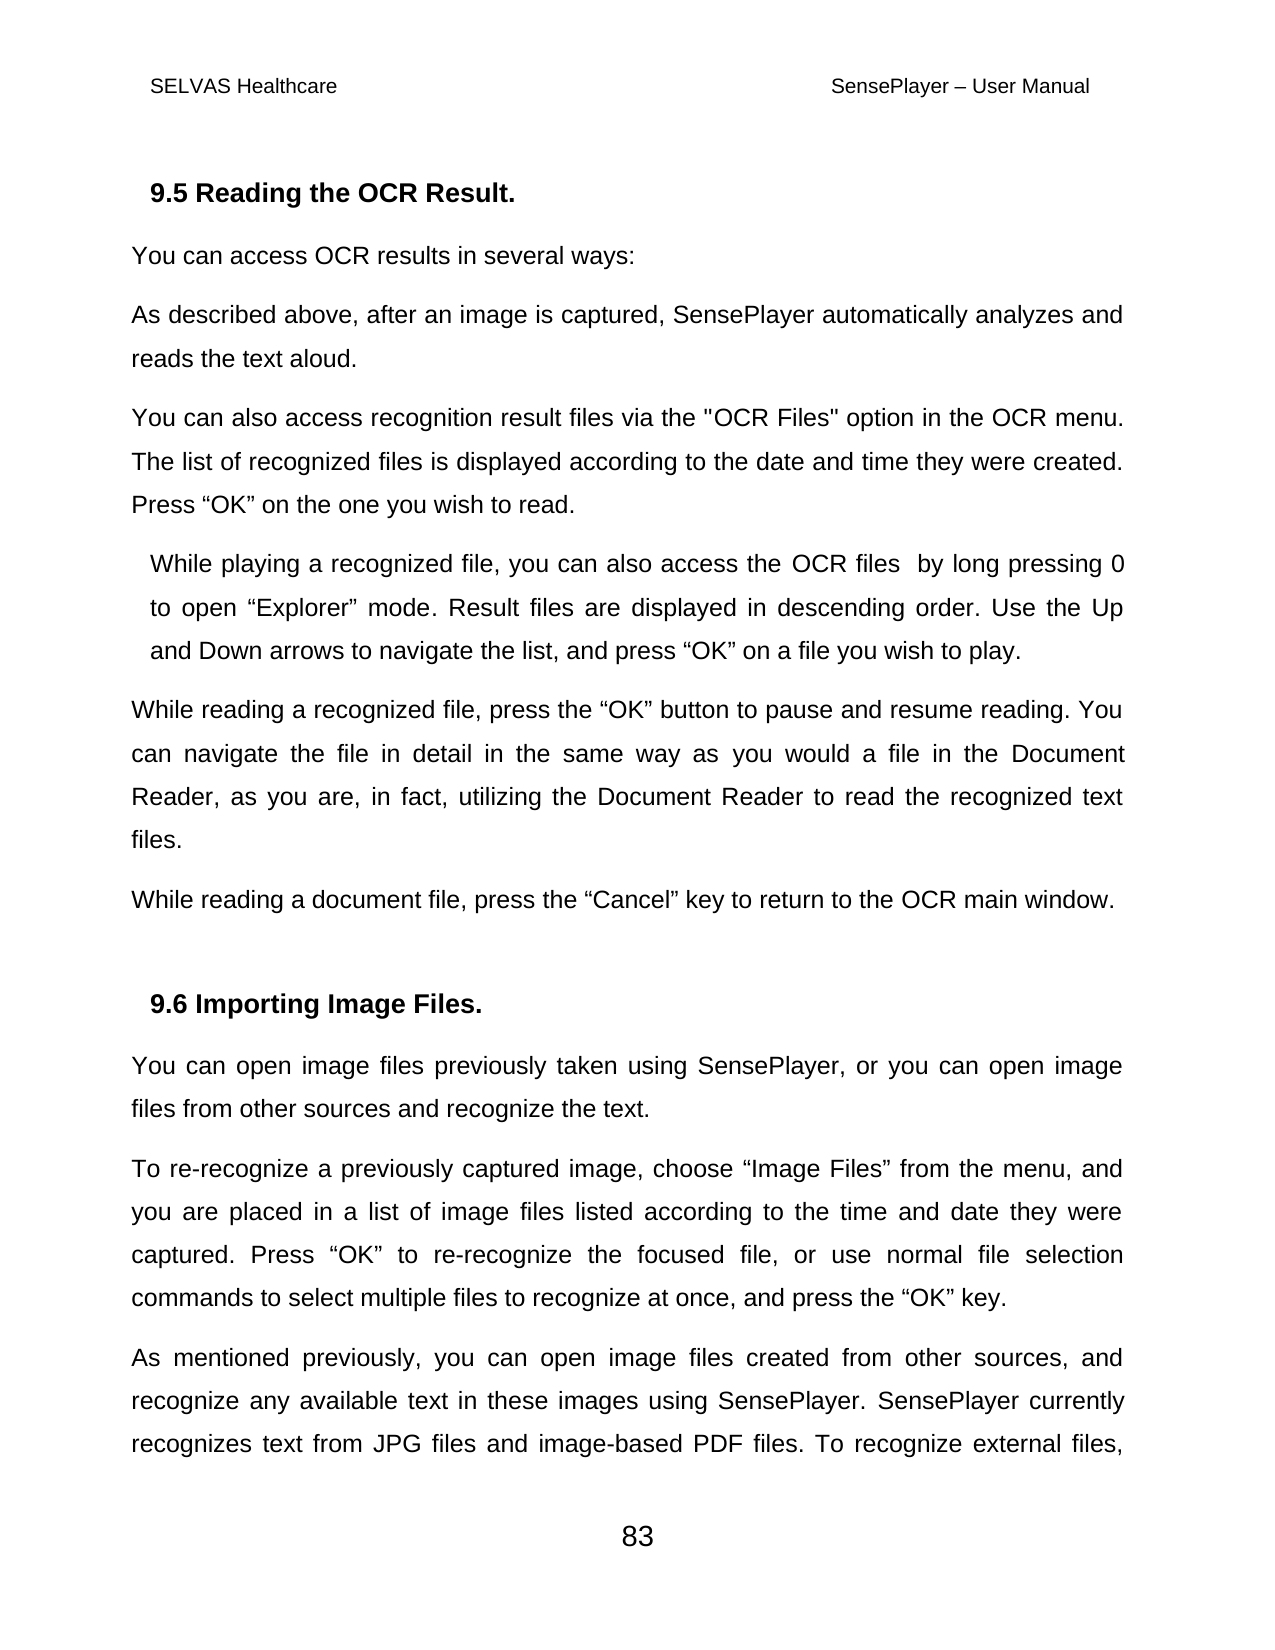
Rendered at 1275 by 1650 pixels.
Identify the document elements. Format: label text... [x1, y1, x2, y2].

text You can open image files previously taken using SensePlayer, or you can open image files from other sources and recognize the text. [131, 1051, 1125, 1123]
subtitle 9.5 Reading the OCR Result. [150, 177, 1125, 208]
text While reading a recognized file, press the “OK” button to pause and resume reading. You can navigate the file in detail in the same way as you would a file in the Document Reader, as you are, in fact, utilizing the Document Reader to read the recognized text files. [131, 696, 1125, 854]
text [131, 1343, 1125, 1458]
text While playing a recognized file, you can also access the OCR files by long pressing 0 to open “Explorer” mode. Result files are displayed in descending order. Use the Up and Down arrows to navigate the list, and press “OK” on a file you wish to play. [150, 549, 1125, 664]
text As described above, after an image is captured, SensePlayer automatically analyzes and reads the text aloud. [131, 301, 1125, 372]
text To re-recognize a previously captured image, choose “Image Files” from the menu, and you are placed in a list of image files listed according to the time and date they were captured. Press “OK” to re-recognize the focused file, or use normal file selection commands to select multiple files to recognize at once, and press the “OK” key. [131, 1154, 1125, 1312]
text You can also access recognition result files via the "OCR Files" option in the OCR menu. The list of recognized files is displayed according to the date and time they were created. Press “OK” on the one you wish to read. [131, 403, 1125, 518]
text You can access OCR results in several ways: [131, 241, 1125, 269]
subtitle 9.6 Importing Image Files. [150, 988, 1125, 1019]
text While reading a document file, press the “Cancel” key to return to the OCR main window. [131, 885, 1125, 913]
